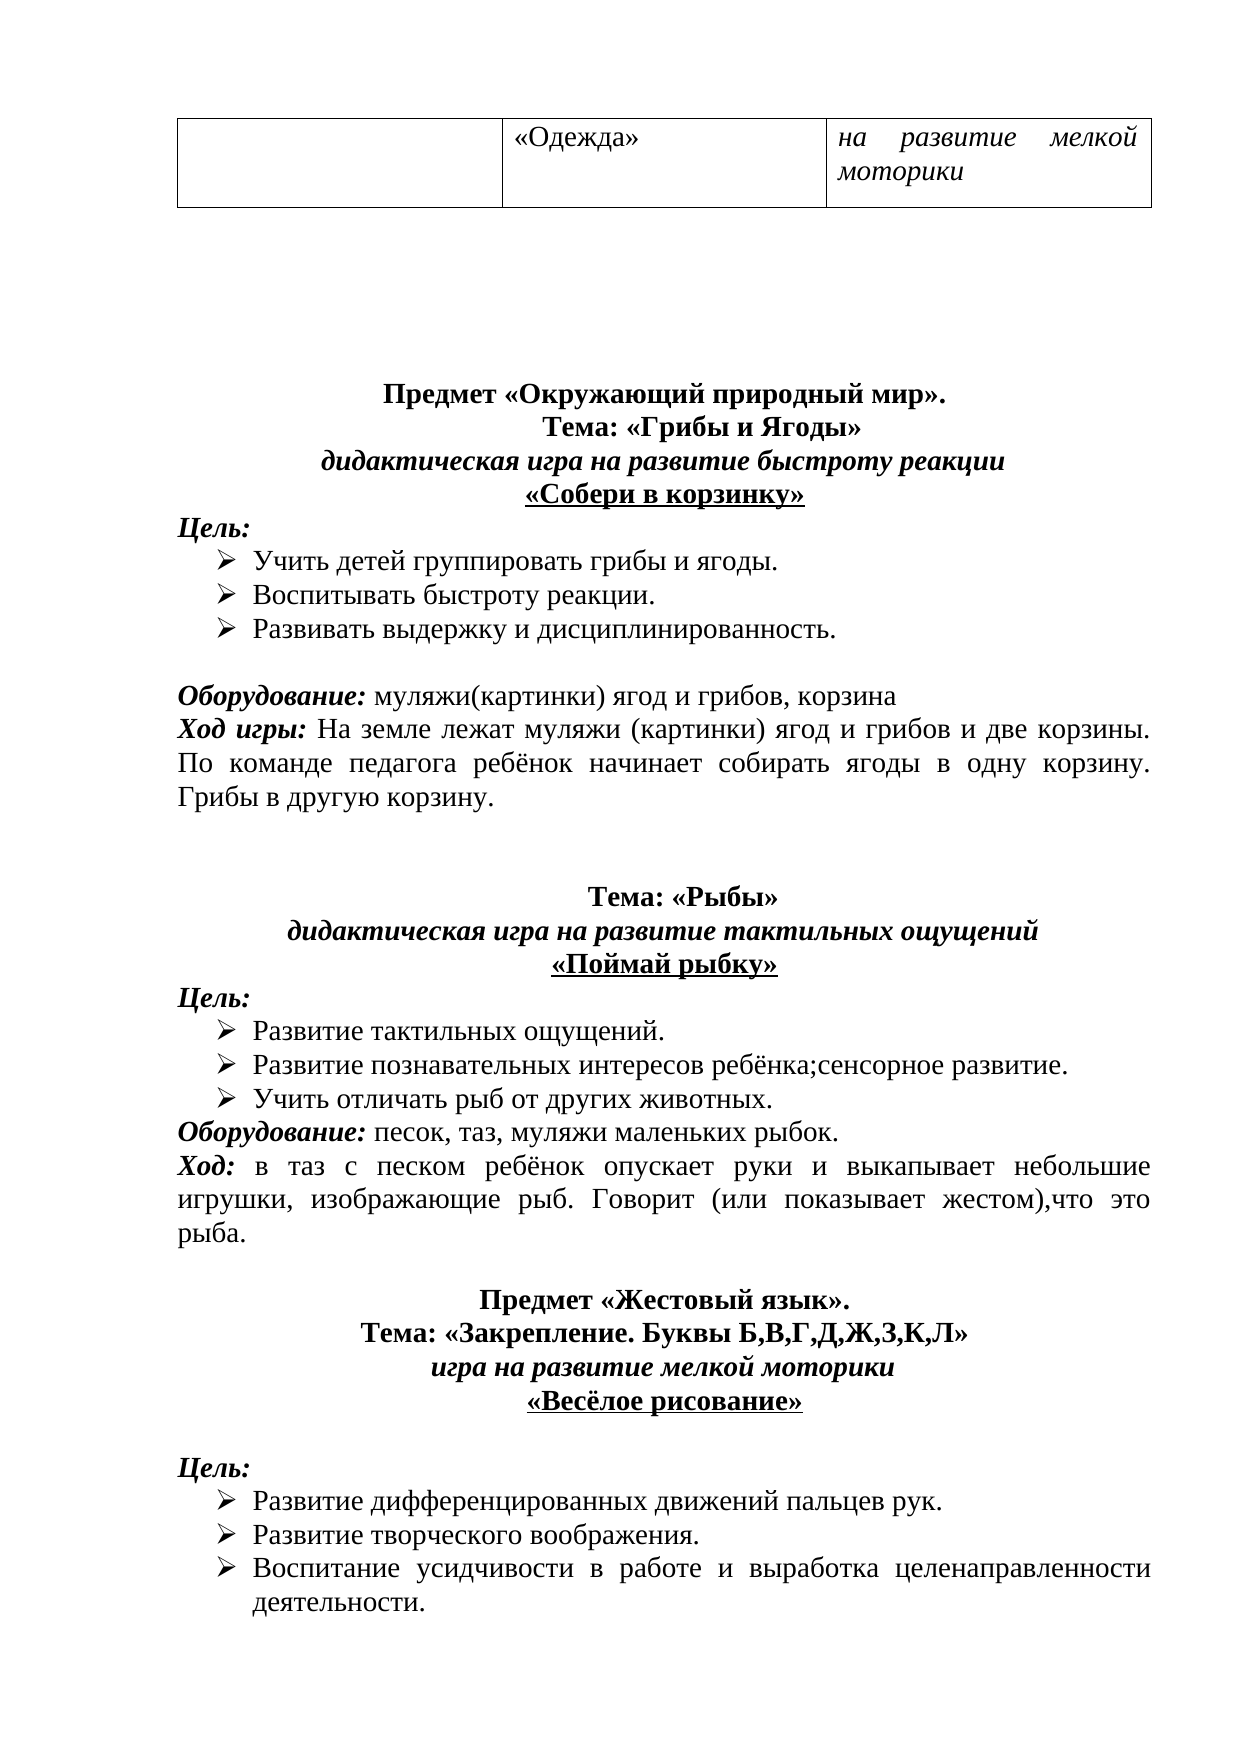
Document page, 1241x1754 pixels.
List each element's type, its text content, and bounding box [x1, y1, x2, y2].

table_cell [178, 119, 502, 207]
list Развитие творческого воображения. [215, 1517, 1152, 1551]
text Цель: [177, 1450, 1152, 1483]
list Развивать выдержку и дисциплинированность. [215, 611, 1152, 644]
text Цель: [177, 510, 1152, 543]
text Ход: в таз с песком ребёнок опускает руки и выкапывает небольшие игрушки, изображающие рыб. Говорит (или показывает жестом),что это рыба. [177, 1148, 1152, 1248]
list Развитие дифференцированных движений пальцев рук. [215, 1483, 1152, 1517]
text «Поймай рыбку» [177, 946, 1152, 980]
text игра на развитие мелкой моторики [177, 1349, 1152, 1383]
text Ход игры: На земле лежат муляжи (картинки) ягод и грибов и две корзины. По команде педагога ребёнок начинает собирать ягоды в одну корзину. Грибы в другую корзину. [177, 712, 1152, 812]
text Оборудование: муляжи(картинки) ягод и грибов, корзина [177, 678, 1152, 712]
text Оборудование: песок, таз, муляжи маленьких рыбок. [177, 1114, 1152, 1148]
text Цель: [177, 980, 1152, 1013]
text Тема: «Грибы и Ягоды» [252, 409, 1152, 443]
text Предмет «Окружающий природный мир». [177, 376, 1152, 409]
text дидактическая игра на развитие быстроту реакции [177, 443, 1152, 476]
text дидактическая игра на развитие тактильных ощущений [177, 913, 1152, 946]
text «Собери в корзинку» [177, 476, 1152, 510]
table_cell на развитие мелкой моторики [827, 119, 1151, 207]
list Развитие тактильных ощущений. [215, 1013, 1152, 1047]
text Тема: «Рыбы» [215, 879, 1152, 913]
list Воспитывать быстроту реакции. [215, 577, 1152, 611]
list Воспитание усидчивости в работе и выработка целенаправленности деятельности. [215, 1551, 1152, 1618]
list Учить детей группировать грибы и ягоды. [215, 543, 1152, 577]
table_cell «Одежда» [503, 119, 826, 207]
list Развитие познавательных интересов ребёнка;сенсорное развитие. [215, 1047, 1152, 1081]
text «Весёлое рисование» [177, 1383, 1152, 1416]
list Учить отличать рыб от других животных. [215, 1081, 1152, 1114]
text Тема: «Закрепление. Буквы Б,В,Г,Д,Ж,З,К,Л» [177, 1316, 1152, 1349]
text Предмет «Жестовый язык». [177, 1282, 1152, 1316]
